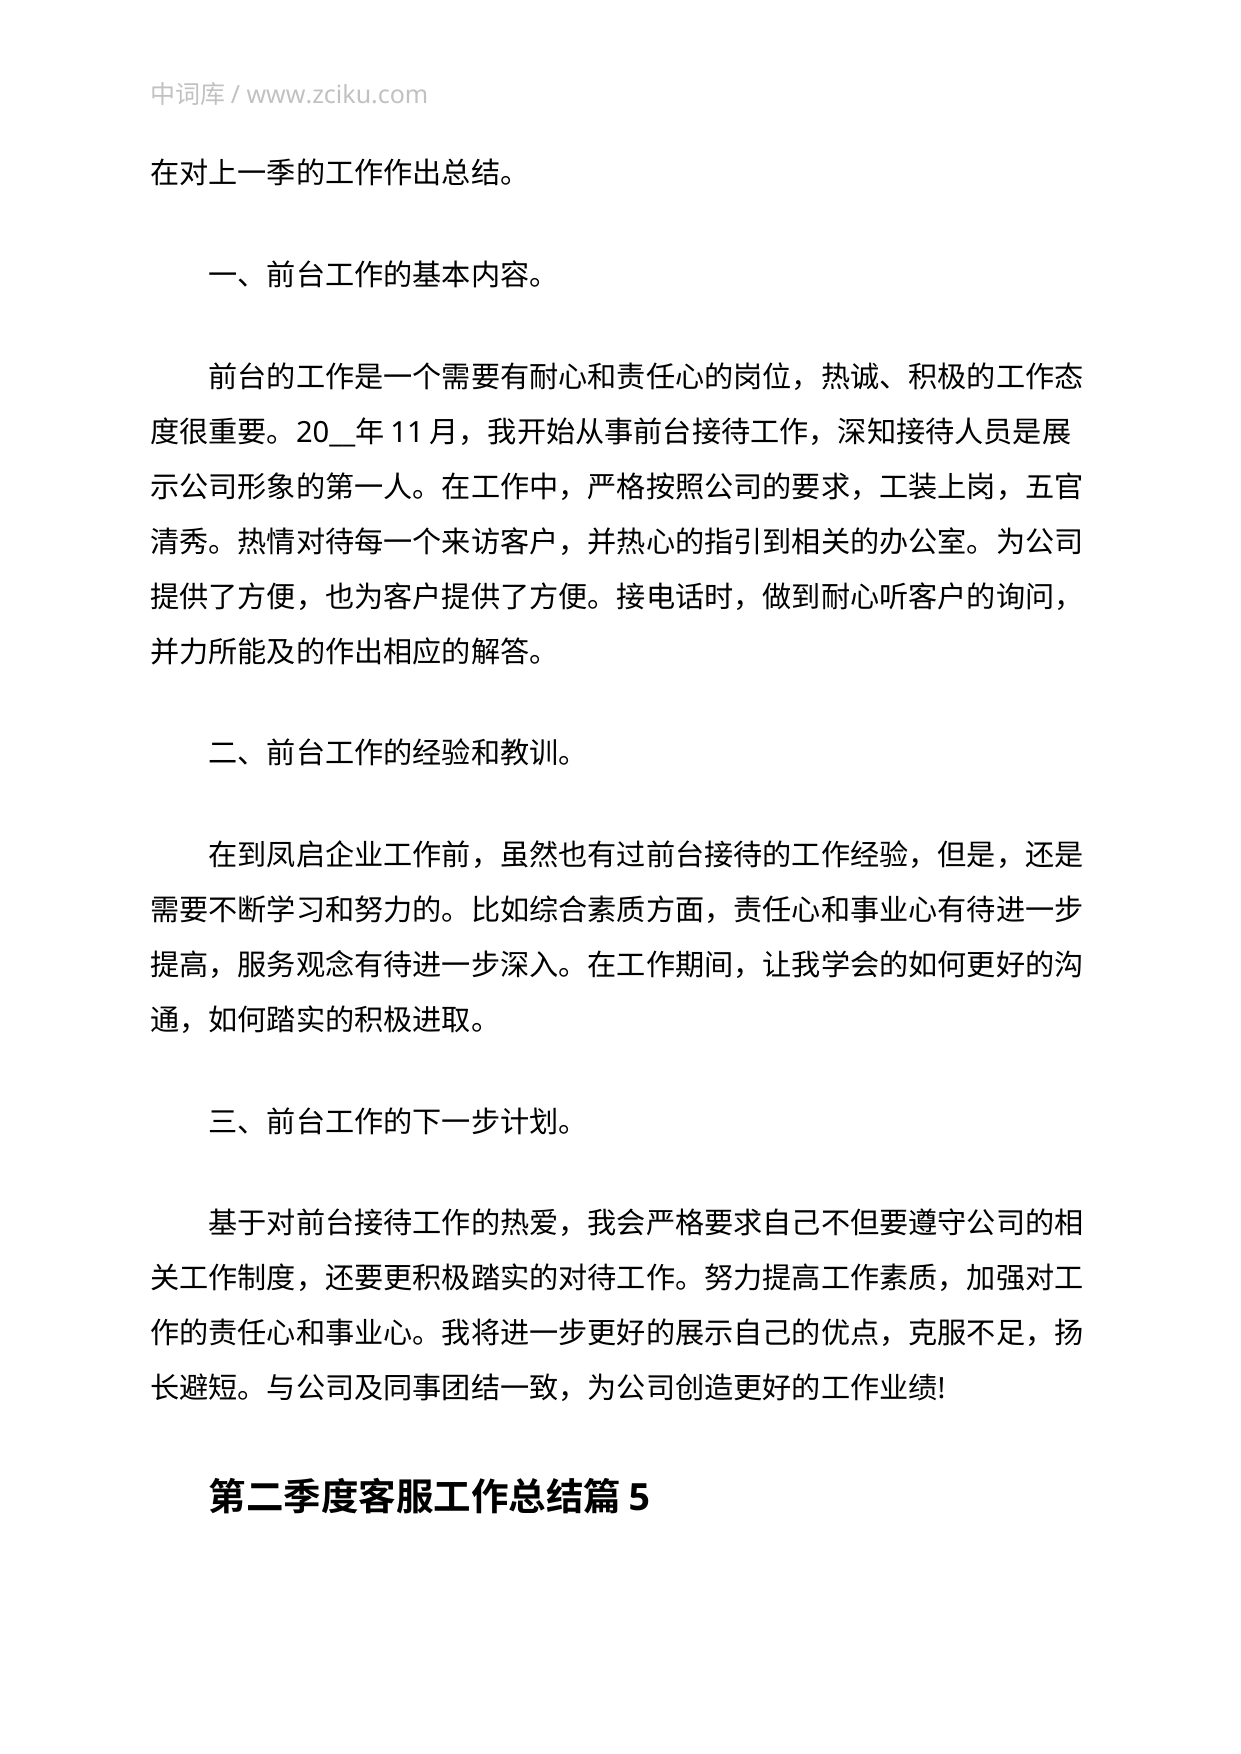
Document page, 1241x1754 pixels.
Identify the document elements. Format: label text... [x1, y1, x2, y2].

text 二、前台工作的经验和教训。 [150, 730, 1090, 772]
text 基于对前台接待工作的热爱，我会严格要求自己不但要遵守公司的相关工作制度，还要更积极踏实的对待工作。努力提高工作素质，加强对工作的责任心和事业心。我将进一步更好的展示自己的优点，克服不足，扬长避短。与公司及同事团结一致，为公司创造更好的工作业绩! [150, 1200, 1090, 1407]
text 三、前台工作的下一步计划。 [150, 1098, 1090, 1140]
text 一、前台工作的基本内容。 [150, 252, 1090, 294]
text 前台的工作是一个需要有耐心和责任心的岗位，热诚、积极的工作态度很重要。20__年11月，我开始从事前台接待工作，深知接待人员是展示公司形象的第一人。在工作中，严格按照公司的要求，工装上岗，五官清秀。热情对待每一个来访客户，并热心的指引到相关的办公室。为公司提供了方便，也为客户提供了方便。接电话时，做到耐心听客户的询问，并力所能及的作出相应的解答。 [150, 353, 1090, 670]
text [150, 150, 1090, 192]
text 第二季度客服工作总结篇5 [150, 1467, 1090, 1521]
text 在到凤启企业工作前，虽然也有过前台接待的工作经验，但是，还是需要不断学习和努力的。比如综合素质方面，责任心和事业心有待进一步提高，服务观念有待进一步深入。在工作期间，让我学会的如何更好的沟通，如何踏实的积极进取。 [150, 832, 1090, 1039]
